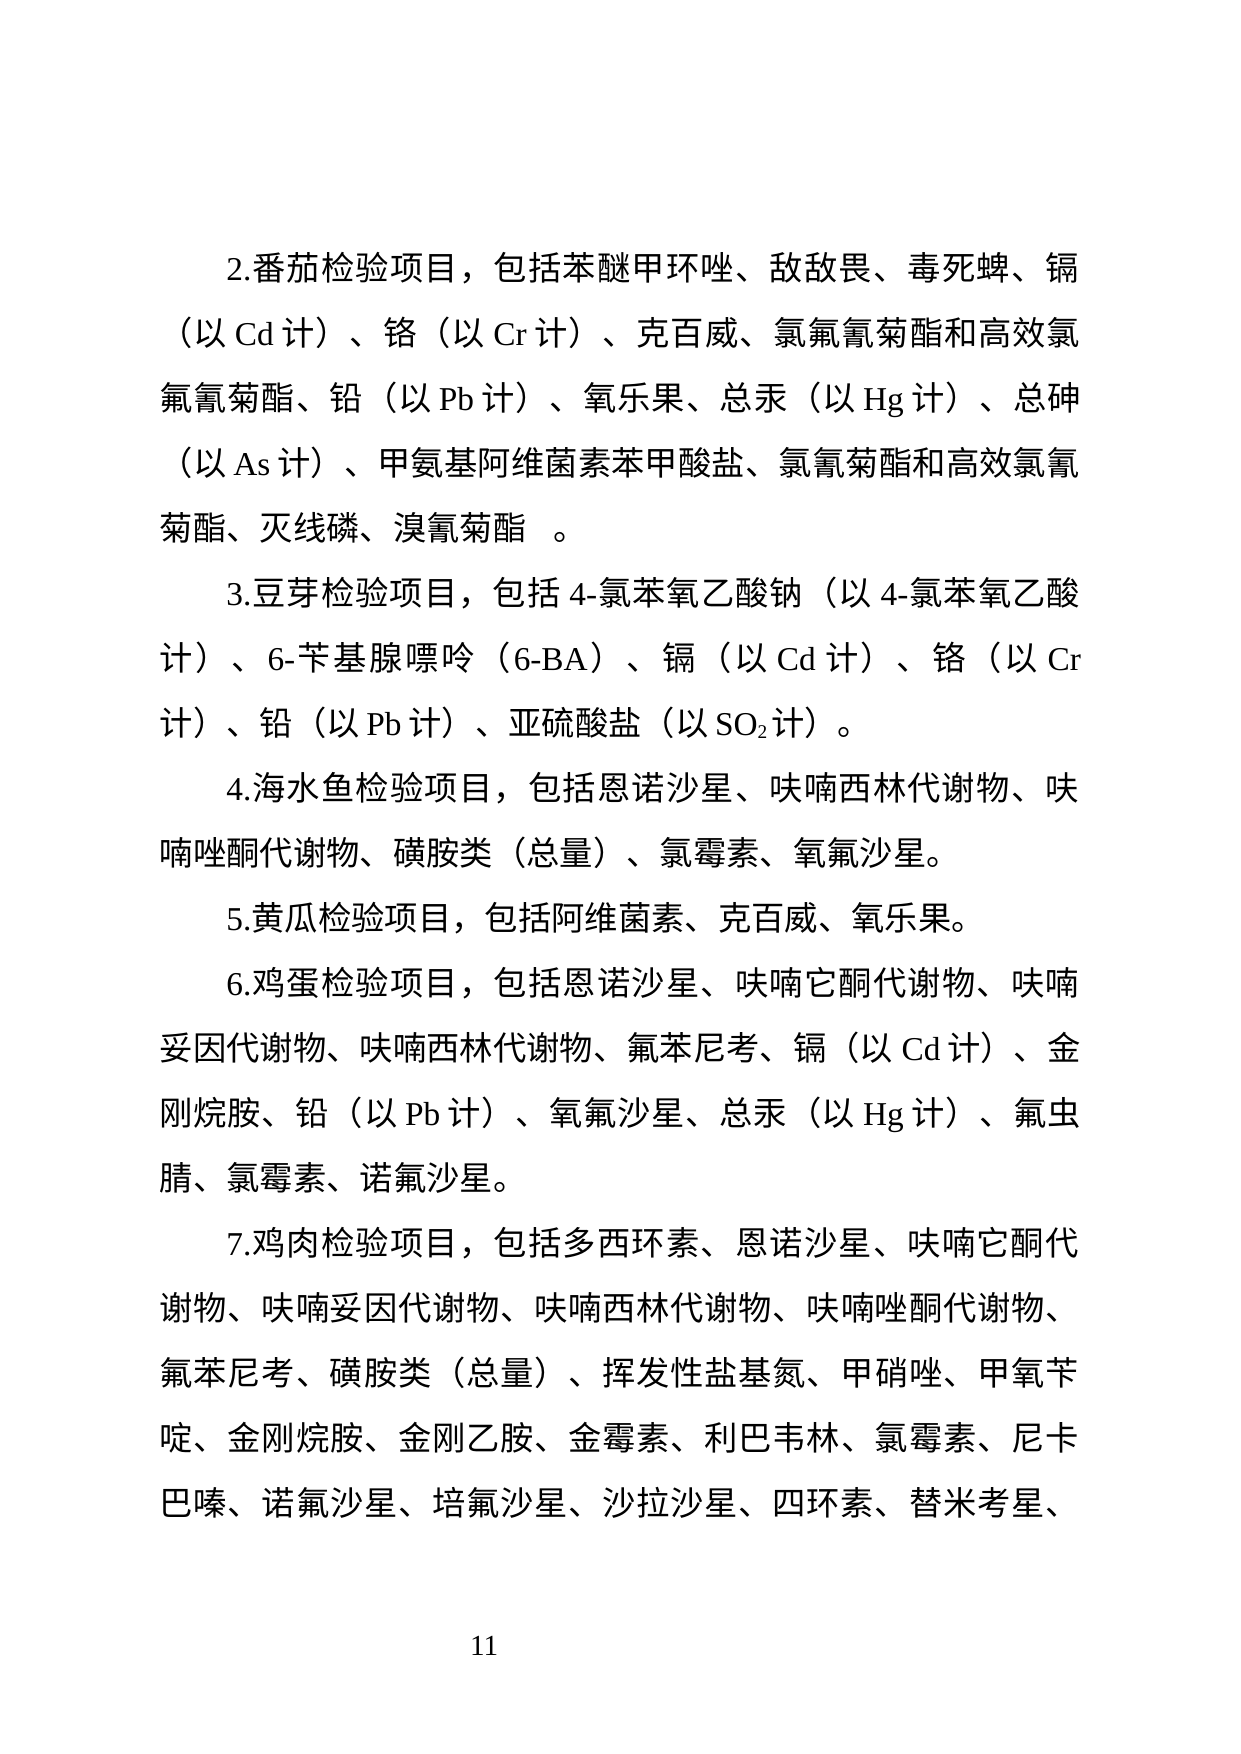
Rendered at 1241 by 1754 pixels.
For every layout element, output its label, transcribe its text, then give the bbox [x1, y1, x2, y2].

text 3.豆芽检验项目，包括4-氯苯氧乙酸钠（以4-氯苯氧乙酸计）、6-苄基腺嘌呤（6-BA）、镉（以Cd计）、铬（以Cr计）、铅（以Pb计）、亚硫酸盐（以SO2计）。 [159, 558, 1081, 753]
text 5.黄瓜检验项目，包括阿维菌素、克百威、氧乐果。 [159, 883, 1081, 948]
text 6.鸡蛋检验项目，包括恩诺沙星、呋喃它酮代谢物、呋喃妥因代谢物、呋喃西林代谢物、氟苯尼考、镉（以Cd计）、金刚烷胺、铅（以Pb计）、氧氟沙星、总汞（以Hg计）、氟虫腈、氯霉素、诺氟沙星。 [159, 948, 1081, 1208]
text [159, 1208, 1081, 1533]
text 4.海水鱼检验项目，包括恩诺沙星、呋喃西林代谢物、呋喃唑酮代谢物、磺胺类（总量）、氯霉素、氧氟沙星。 [159, 753, 1081, 883]
text 2.番茄检验项目，包括苯醚甲环唑、敌敌畏、毒死蜱、镉（以Cd计）、铬（以Cr计）、克百威、氯氟氰菊酯和高效氯氟氰菊酯、铅（以Pb计）、氧乐果、总汞（以Hg计）、总砷（以As计）、甲氨基阿维菌素苯甲酸盐、氯氰菊酯和高效氯氰菊酯、灭线磷、溴氰菊酯 。 [159, 233, 1081, 558]
